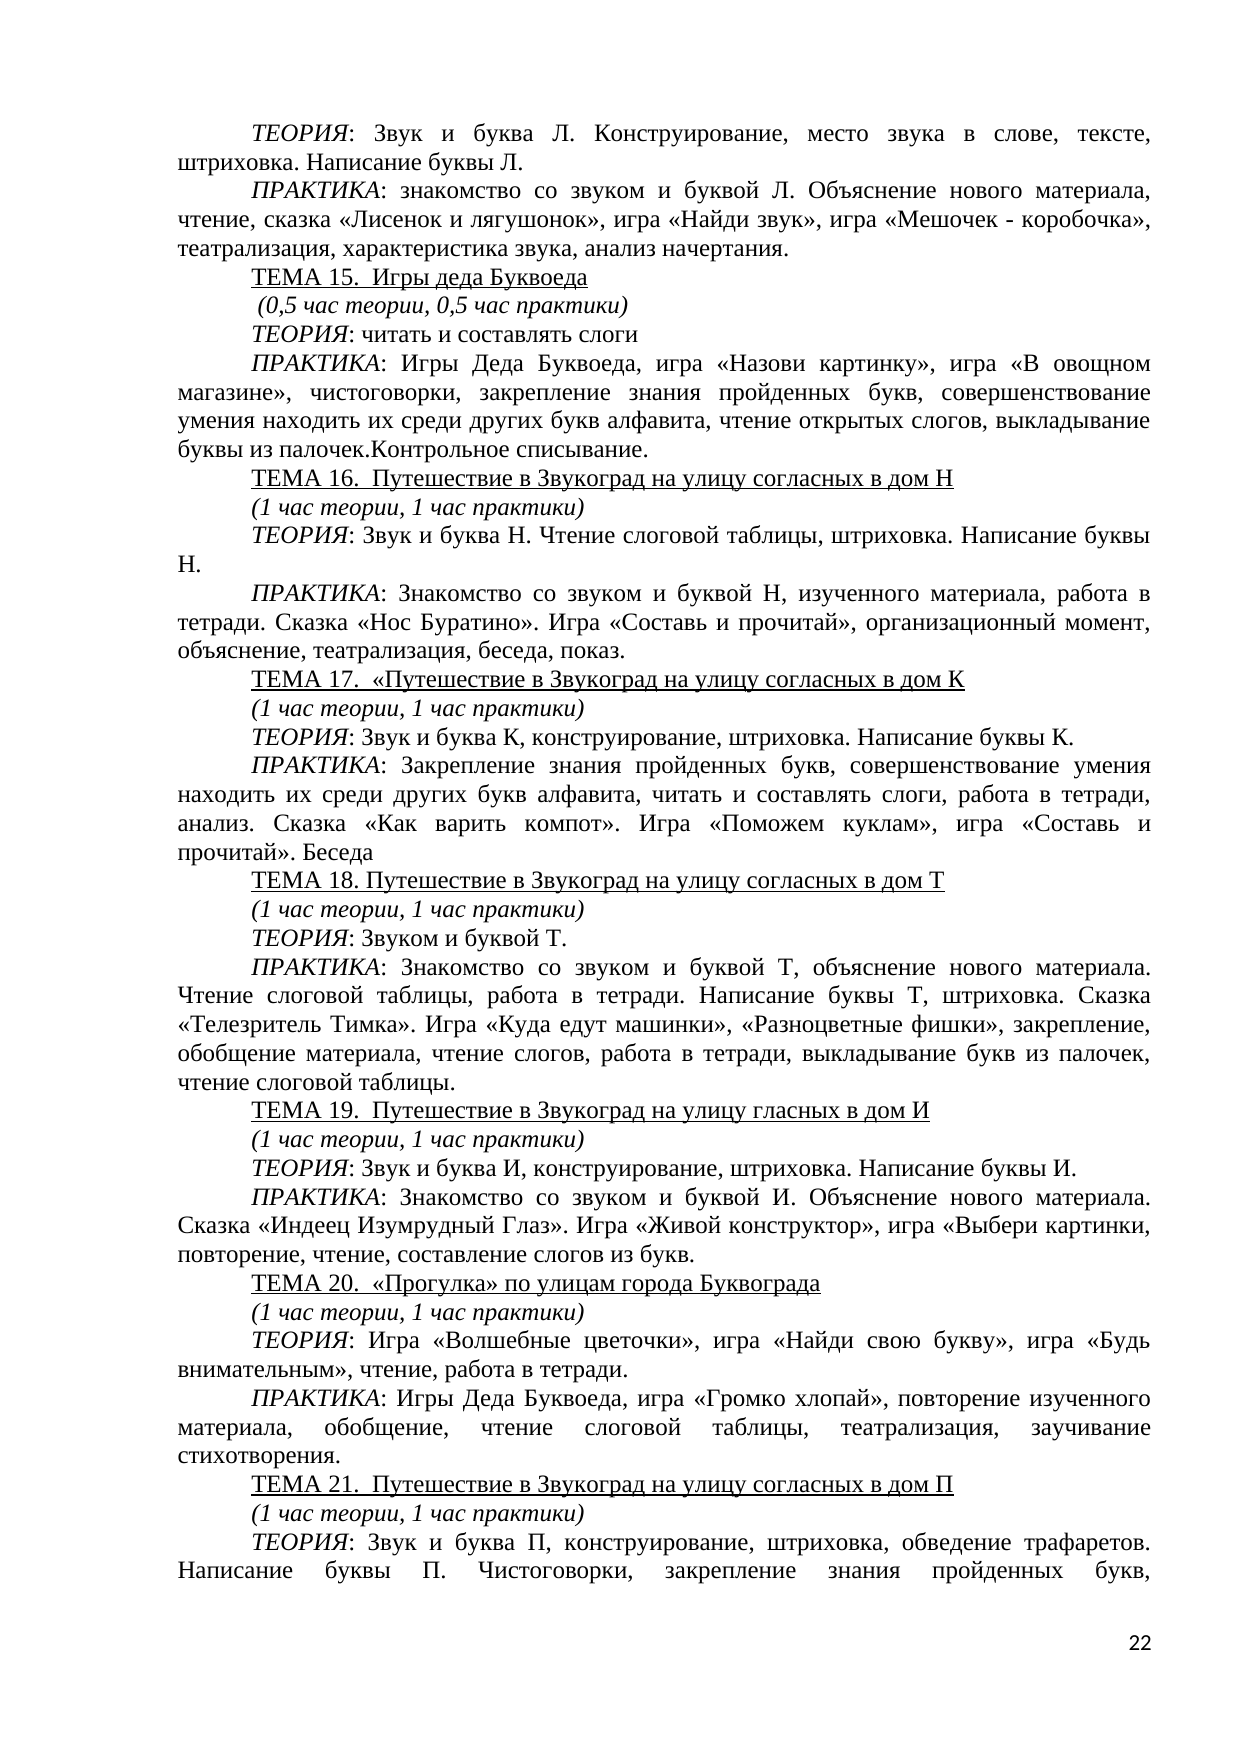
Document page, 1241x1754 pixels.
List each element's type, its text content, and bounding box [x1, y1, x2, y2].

text ПРАКТИКА: Закрепление знания пройденных букв, совершенствование умения находить их среди других букв алфавита, читать и составлять слоги, работа в тетради, анализ. Сказка «Как варить компот». Игра «Поможем куклам», игра «Составь и прочитай». Беседа [177, 751, 1152, 866]
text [177, 1527, 1152, 1584]
text ТЕМА 16. Путешествие в Звукоград на улицу согласных в дом Н [177, 463, 1152, 492]
text ТЕОРИЯ: Игра «Волшебные цветочки», игра «Найди свою букву», игра «Будь внимательным», чтение, работа в тетради. [177, 1326, 1152, 1383]
text ПРАКТИКА: знакомство со звуком и буквой Л. Объяснение нового материала, чтение, сказка «Лисенок и лягушонок», игра «Найди звук», игра «Мешочек - коробочка», театрализация, характеристика звука, анализ начертания. [177, 176, 1152, 262]
text ТЕОРИЯ: Звук и буква И, конструирование, штриховка. Написание буквы И. [177, 1153, 1152, 1182]
text ТЕОРИЯ: Звук и буква К, конструирование, штриховка. Написание буквы К. [177, 722, 1152, 751]
text ТЕОРИЯ: Звук и буква Н. Чтение слоговой таблицы, штриховка. Написание буквы Н. [177, 521, 1152, 578]
text ПРАКТИКА: Игры Деда Буквоеда, игра «Громко хлопай», повторение изученного материала, обобщение, чтение слоговой таблицы, театрализация, заучивание стихотворения. [177, 1383, 1152, 1469]
text (1 час теории, 1 час практики) [177, 492, 1152, 521]
text (1 час теории, 1 час практики) [177, 1124, 1152, 1153]
text ПРАКТИКА: Знакомство со звуком и буквой И. Объяснение нового материала. Сказка «Индеец Изумрудный Глаз». Игра «Живой конструктор», игра «Выбери картинки, повторение, чтение, составление слогов из букв. [177, 1182, 1152, 1268]
text ТЕМА 19. Путешествие в Звукоград на улицу гласных в дом И [177, 1096, 1152, 1124]
text ТЕМА 17. «Путешествие в Звукоград на улицу согласных в дом К [177, 664, 1152, 693]
text ТЕМА 15. Игры деда Буквоеда [177, 262, 1152, 291]
text (1 час теории, 1 час практики) [177, 693, 1152, 722]
text ТЕМА 18. Путешествие в Звукоград на улицу согласных в дом Т [177, 866, 1152, 894]
text ТЕОРИЯ: Звуком и буквой Т. [177, 923, 1152, 952]
text ПРАКТИКА: Знакомство со звуком и буквой Н, изученного материала, работа в тетради. Сказка «Нос Буратино». Игра «Составь и прочитай», организационный момент, объяснение, театрализация, беседа, показ. [177, 578, 1152, 664]
text (1 час теории, 1 час практики) [177, 1498, 1152, 1527]
text ТЕОРИЯ: читать и составлять слоги [177, 319, 1152, 348]
text (1 час теории, 1 час практики) [177, 894, 1152, 923]
text ПРАКТИКА: Знакомство со звуком и буквой Т, объяснение нового материала. Чтение слоговой таблицы, работа в тетради. Написание буквы Т, штриховка. Сказка «Телезритель Тимка». Игра «Куда едут машинки», «Разноцветные фишки», закрепление, обобщение материала, чтение слогов, работа в тетради, выкладывание букв из палочек, чтение слоговой таблицы. [177, 952, 1152, 1096]
text ПРАКТИКА: Игры Деда Буквоеда, игра «Назови картинку», игра «В овощном магазине», чистоговорки, закрепление знания пройденных букв, совершенствование умения находить их среди других букв алфавита, чтение открытых слогов, выкладывание буквы из палочек.Контрольное списывание. [177, 348, 1152, 463]
text ТЕМА 21. Путешествие в Звукоград на улицу согласных в дом П [177, 1469, 1152, 1498]
text ТЕОРИЯ: Звук и буква Л. Конструирование, место звука в слове, тексте, штриховка. Написание буквы Л. [177, 118, 1152, 176]
text ТЕМА 20. «Прогулка» по улицам города Буквограда [177, 1268, 1152, 1297]
text (1 час теории, 1 час практики) [177, 1297, 1152, 1326]
text (0,5 час теории, 0,5 час практики) [177, 291, 1152, 319]
